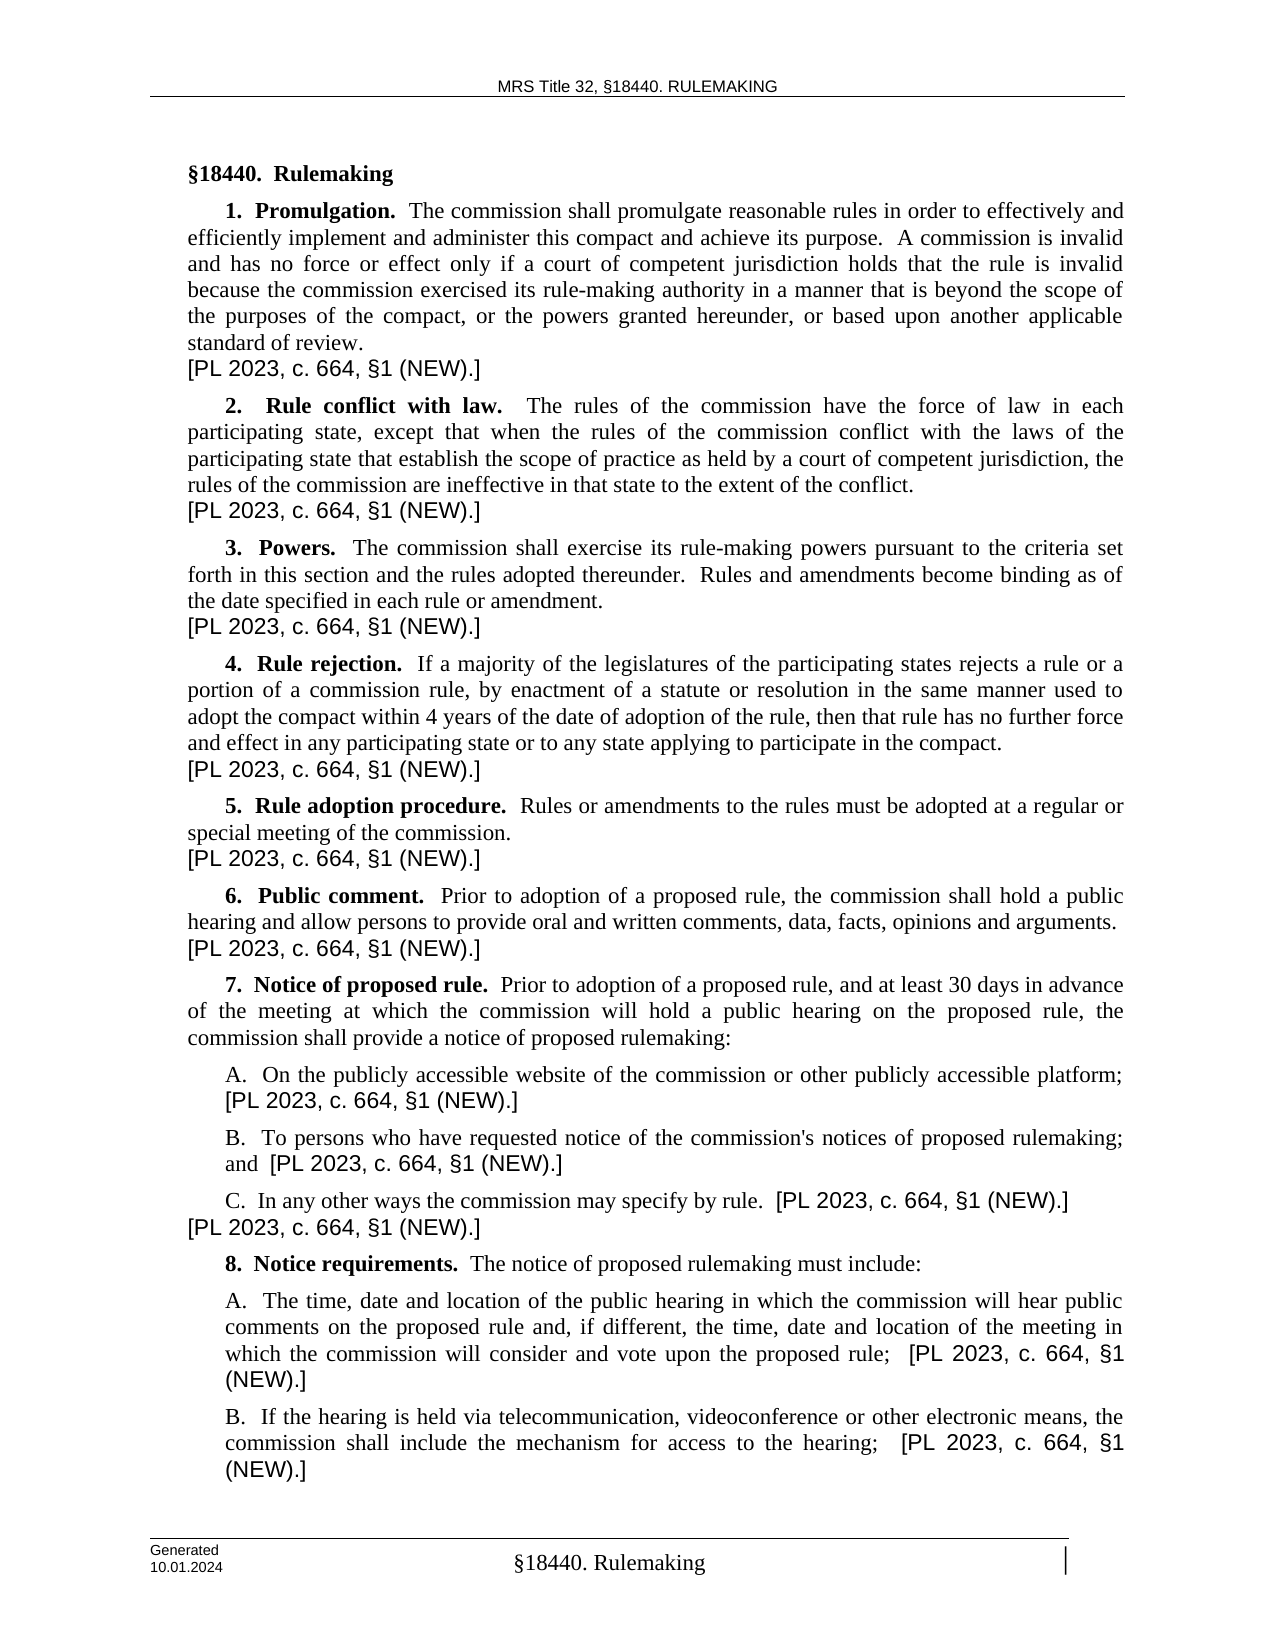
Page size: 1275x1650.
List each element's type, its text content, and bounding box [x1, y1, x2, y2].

text B. To persons who have requested notice of the commission's notices of proposed rulemaking; and [PL 2023, c. 664, §1 (NEW).] [225, 1124, 1125, 1177]
text A. The time, date and location of the public hearing in which the commission will hear public comments on the proposed rule and, if different, the time, date and location of the meeting in which the commission will consider and vote upon the proposed rule; [PL 2023, c. 664, §1 (NEW).] [225, 1287, 1125, 1393]
text §18440. Rulemaking [187, 160, 1125, 187]
text [PL 2023, c. 664, §1 (NEW).] [187, 355, 1125, 382]
text 8. Notice requirements. The notice of proposed rulemaking must include: [187, 1250, 1125, 1277]
text [PL 2023, c. 664, §1 (NEW).] [187, 613, 1125, 640]
text [PL 2023, c. 664, §1 (NEW).] [187, 1213, 1125, 1240]
text B. If the hearing is held via telecommunication, videoconference or other electronic means, the commission shall include the mechanism for access to the hearing; [PL 2023, c. 664, §1 (NEW).] [225, 1403, 1125, 1482]
text A. On the publicly accessible website of the commission or other publicly accessible platform; [PL 2023, c. 664, §1 (NEW).] [225, 1061, 1125, 1113]
text [PL 2023, c. 664, §1 (NEW).] [187, 845, 1125, 871]
text [PL 2023, c. 664, §1 (NEW).] [187, 934, 1125, 961]
text 2. Rule conflict with law. The rules of the commission have the force of law in each participating state, except that when the rules of the commission conflict with the laws of the participating state that establish the scope of practice as held by a court of competent jurisdiction, the rules of the commission are ineffective in that state to the extent of the conflict. [187, 392, 1125, 497]
text 7. Notice of proposed rule. Prior to adoption of a proposed rule, and at least 30 days in advance of the meeting at which the commission will hold a public hearing on the proposed rule, the commission shall provide a notice of proposed rulemaking: [187, 971, 1125, 1050]
text 3. Powers. The commission shall exercise its rule-making powers pursuant to the criteria set forth in this section and the rules adopted thereunder. Rules and amendments become binding as of the date specified in each rule or amendment. [187, 534, 1125, 613]
text C. In any other ways the commission may specify by rule. [PL 2023, c. 664, §1 (NEW).] [225, 1187, 1125, 1213]
text 1. Promulgation. The commission shall promulgate reasonable rules in order to effectively and efficiently implement and administer this compact and achieve its purpose. A commission is invalid and has no force or effect only if a court of competent jurisdiction holds that the rule is invalid because the commission exercised its rule-making authority in a manner that is beyond the scope of the purposes of the compact, or the powers granted hereunder, or based upon another applicable standard of review. [187, 197, 1125, 355]
text [PL 2023, c. 664, §1 (NEW).] [187, 756, 1125, 782]
text 4. Rule rejection. If a majority of the legislatures of the participating states rejects a rule or a portion of a commission rule, by enactment of a statute or resolution in the same manner used to adopt the compact within 4 years of the date of adoption of the rule, then that rule has no further force and effect in any participating state or to any state applying to participate in the compact. [187, 650, 1125, 756]
text 5. Rule adoption procedure. Rules or amendments to the rules must be adopted at a regular or special meeting of the commission. [187, 792, 1125, 845]
text 6. Public comment. Prior to adoption of a proposed rule, the commission shall hold a public hearing and allow persons to provide oral and written comments, data, facts, opinions and arguments. [187, 882, 1125, 934]
text [PL 2023, c. 664, §1 (NEW).] [187, 497, 1125, 524]
